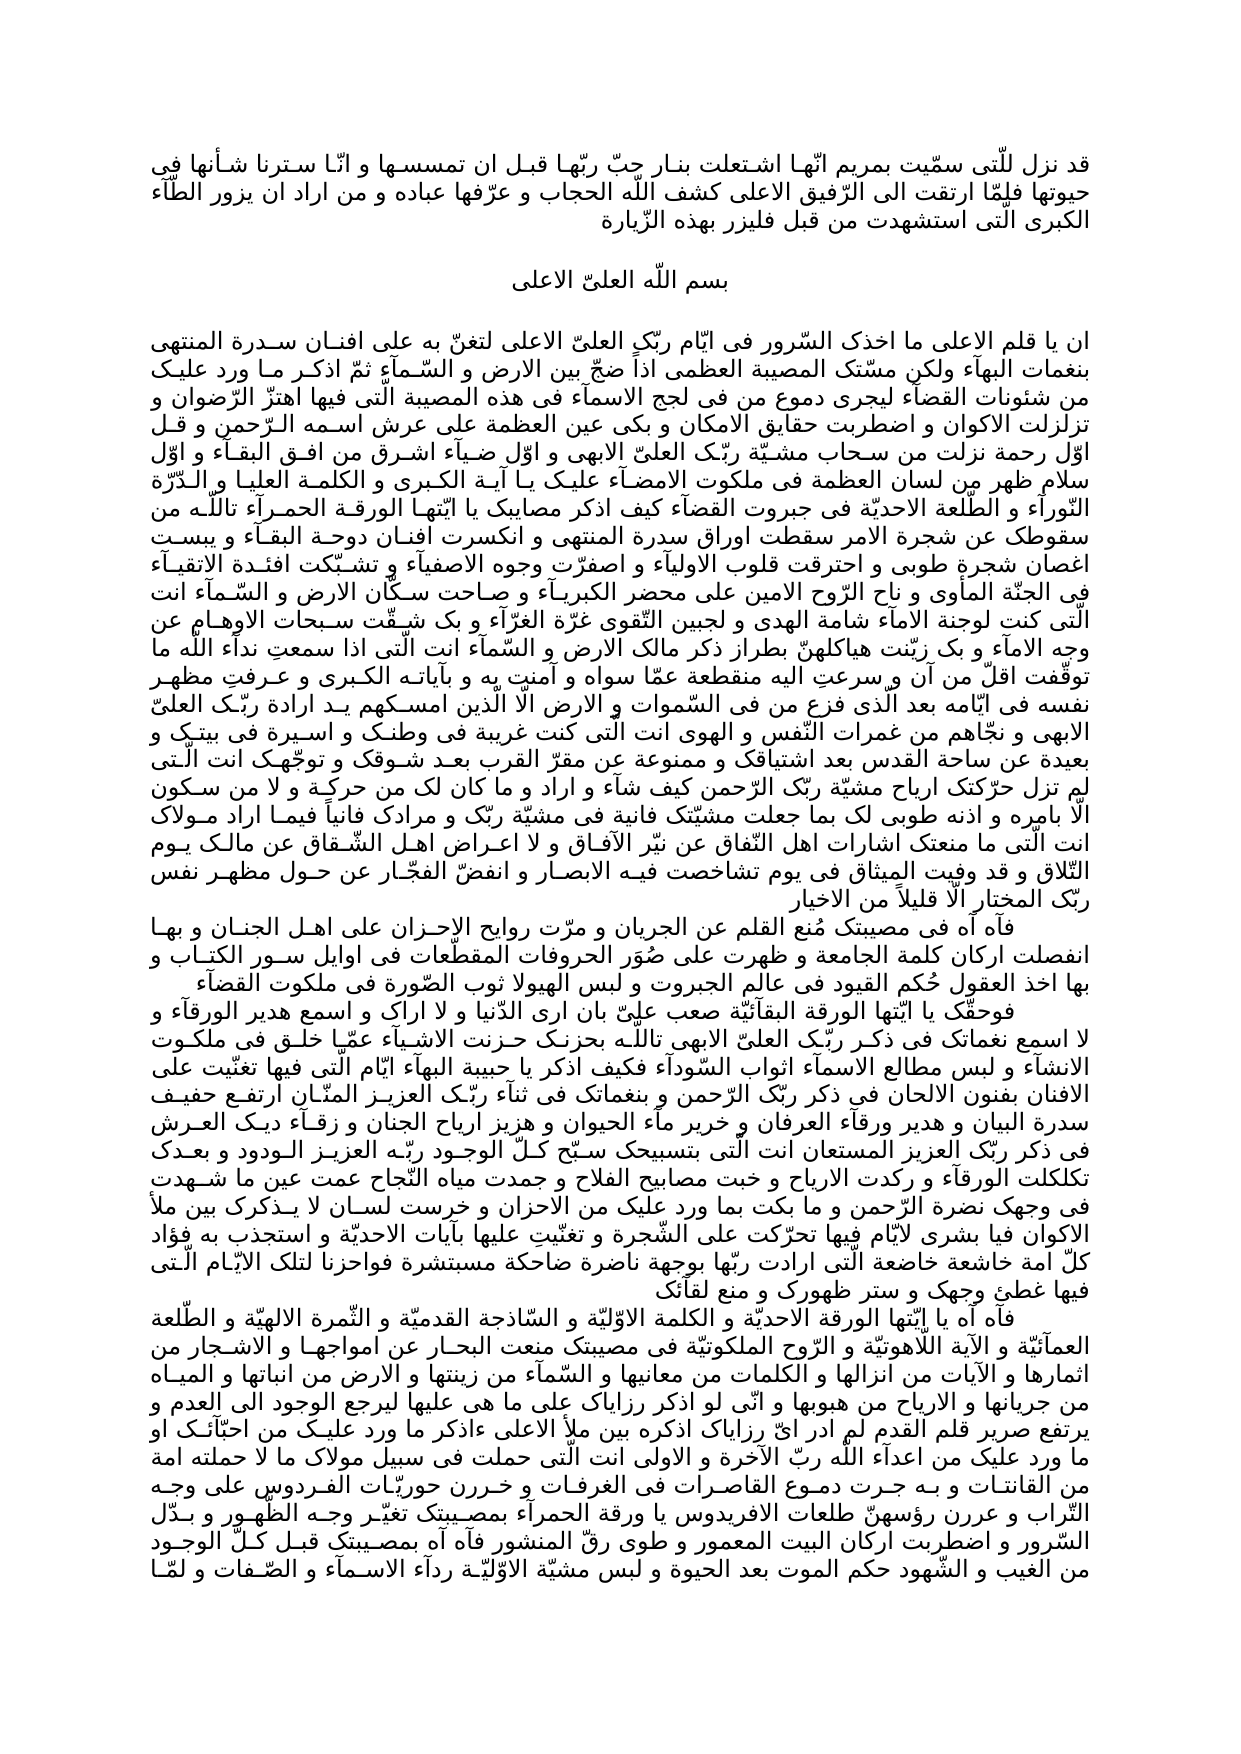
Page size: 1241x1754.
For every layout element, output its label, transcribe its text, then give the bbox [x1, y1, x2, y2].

text بسم اللّه العلیّ الاعلی [150, 266, 1090, 294]
text قد نزل للّتی سمّیت بمریم انّها اشتعلت بنار حبّ ربّها قبل ان تمسسها و انّا سترنا شأنها فی حیوتها فلمّا ارتقت الی الرّفیق الاعلی کشف اللّه الحجاب و عرّفها عباده و من اراد ان یزور الطّآء الکبری الّتی استشهدت من قبل فلیزر بهذه الزّیارة [150, 150, 1090, 234]
text ان یا قلم الاعلی ما اخذک السّرور فی ایّام ربّک العلیّ الاعلی لتغنّ به علی افنان سدرة المنتهی بنغمات البهآء ولکن مسّتک المصیبة العظمی اذاً ضجّ بین الارض و السّمآء ثمّ اذکر ما ورد علیک من شئونات القضآء لیجری دموع من فی لجج الاسمآء فی هذه المصیبة الّتی فیها اهتزّ الرّضوان و تزلزلت الاکوان و اضطربت حقایق الامکان و بکی عین العظمة علی عرش اسمه الرّحمن و قل اوّل رحمة نزلت من سحاب مشیّة ربّک العلیّ الابهی و اوّل ضیآء اشرق من افق البقآء و اوّل سلام ظهر من لسان العظمة فی ملکوت الامضآء علیک یا آیة الکبری و الکلمة العلیا و الدّرّة النّورآء و الطّلعة الاحدیّة فی جبروت القضآء کیف اذکر مصایبک یا ایّتها الورقة الحمرآء تاللّه من سقوطک عن شجرة الامر سقطت اوراق سدرة المنتهی و انکسرت افنان دوحة البقآء و یبست اغصان شجرة طوبی و احترقت قلوب الاولیآء و اصفرّت وجوه الاصفیآء و تشبّکت افئدة الاتقیآء فی الجنّة المأوی و ناح الرّوح الامین علی محضر الکبریآء و صاحت سکّان الارض و السّمآء انت الّتی کنت لوجنة الامآء شامة الهدی و لجبین التّقوی غرّة الغرّآء و بک شقّت سبحات الاوهام عن وجه الامآء و بک زیّنت هیاکلهنّ بطراز ذکر مالک الارض و السّمآء انت الّتی اذا سمعتِ ندآء اللّه ما توقّفت اقلّ من آن و سرعتِ الیه منقطعة عمّا سواه و آمنت به و بآیاته الکبری و عرفتِ مظهر نفسه فی ایّامه بعد الّذی فزع من فی السّموات و الارض الّا الّذین امسکهم ید ارادة ربّک العلیّ الابهی و نجّاهم من غمرات النّفس و الهوی انت الّتی کنت غریبة فی وطنک و اسیرة فی بیتک و بعیدة عن ساحة القدس بعد اشتیاقک و ممنوعة عن مقرّ القرب بعد شوقک و توجّهک انت الّتی لم تزل حرّکتک اریاح مشیّة ربّک الرّحمن کیف شآء و اراد و ما کان لک من حرکة و لا من سکون الّا بامره و اذنه طوبی لک بما جعلت مشیّتک فانیة فی مشیّة ربّک و مرادک فانیاً فیما اراد مولاک انت الّتی ما منعتک اشارات اهل النّفاق عن نیّر الآفاق و لا اعراض اهل الشّقاق عن مالک یوم التّلاق و قد وفیت المیثاق فی یوم تشاخصت فیه الابصار و انفضّ الفجّار عن حول مظهر نفس ربّک المختار الّا قلیلاً من الاخیار [150, 327, 1090, 913]
text فآه آه فی مصیبتک مُنع القلم عن الجریان و مرّت روایح الاحزان علی اهل الجنان و بها انفصلت ارکان کلمة الجامعة و ظهرت علی صُوَر الحروفات المقطّعات فی اوایل سور الکتاب و بها اخذ العقول حُکم القیود فی عالم الجبروت و لبس الهیولا ثوب الصّورة فی ملکوت القضآء [150, 913, 1090, 997]
text فوحقّک یا ایّتها الورقة البقآئیّة صعب علیّ بان اری الدّنیا و لا اراک و اسمع هدیر الورقآء و لا اسمع نغماتک فی ذکر ربّک العلیّ الابهی تاللّه بحزنک حزنت الاشیآء عمّا خلق فی ملکوت الانشآء و لبس مطالع الاسمآء اثواب السّودآء فکیف اذکر یا حبیبة البهآء ایّام الّتی فیها تغنّیت علی الافنان بفنون الالحان فی ذکر ربّک الرّحمن و بنغماتک فی ثنآء ربّک العزیز المنّان ارتفع حفیف سدرة البیان و هدیر ورقآء العرفان و خریر مآء الحیوان و هزیز اریاح الجنان و زقآء دیک العرش فی ذکر ربّک العزیز المستعان انت الّتی بتسبیحک سبّح کلّ الوجود ربّه العزیز الودود و بعدک تکلکلت الورقآء و رکدت الاریاح و خبت مصابیح الفلاح و جمدت میاه النّجاح عمت عین ما شهدت فی وجهک نضرة الرّحمن و ما بکت بما ورد علیک من الاحزان و خرست لسان لا یذکرک بین ملأ الاکوان فیا بشری لایّام فیها تحرّکت علی الشّجرة و تغنّیتِ علیها بآیات الاحدیّة و استجذب به فؤاد کلّ امة خاشعة خاضعة الّتی ارادت ربّها بوجهة ناضرة ضاحکة مسبتشرة فواحزنا لتلک الایّام الّتی فیها غطئ وجهک و ستر ظهورک و منع لقآئک [150, 997, 1090, 1304]
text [150, 1304, 1090, 1583]
